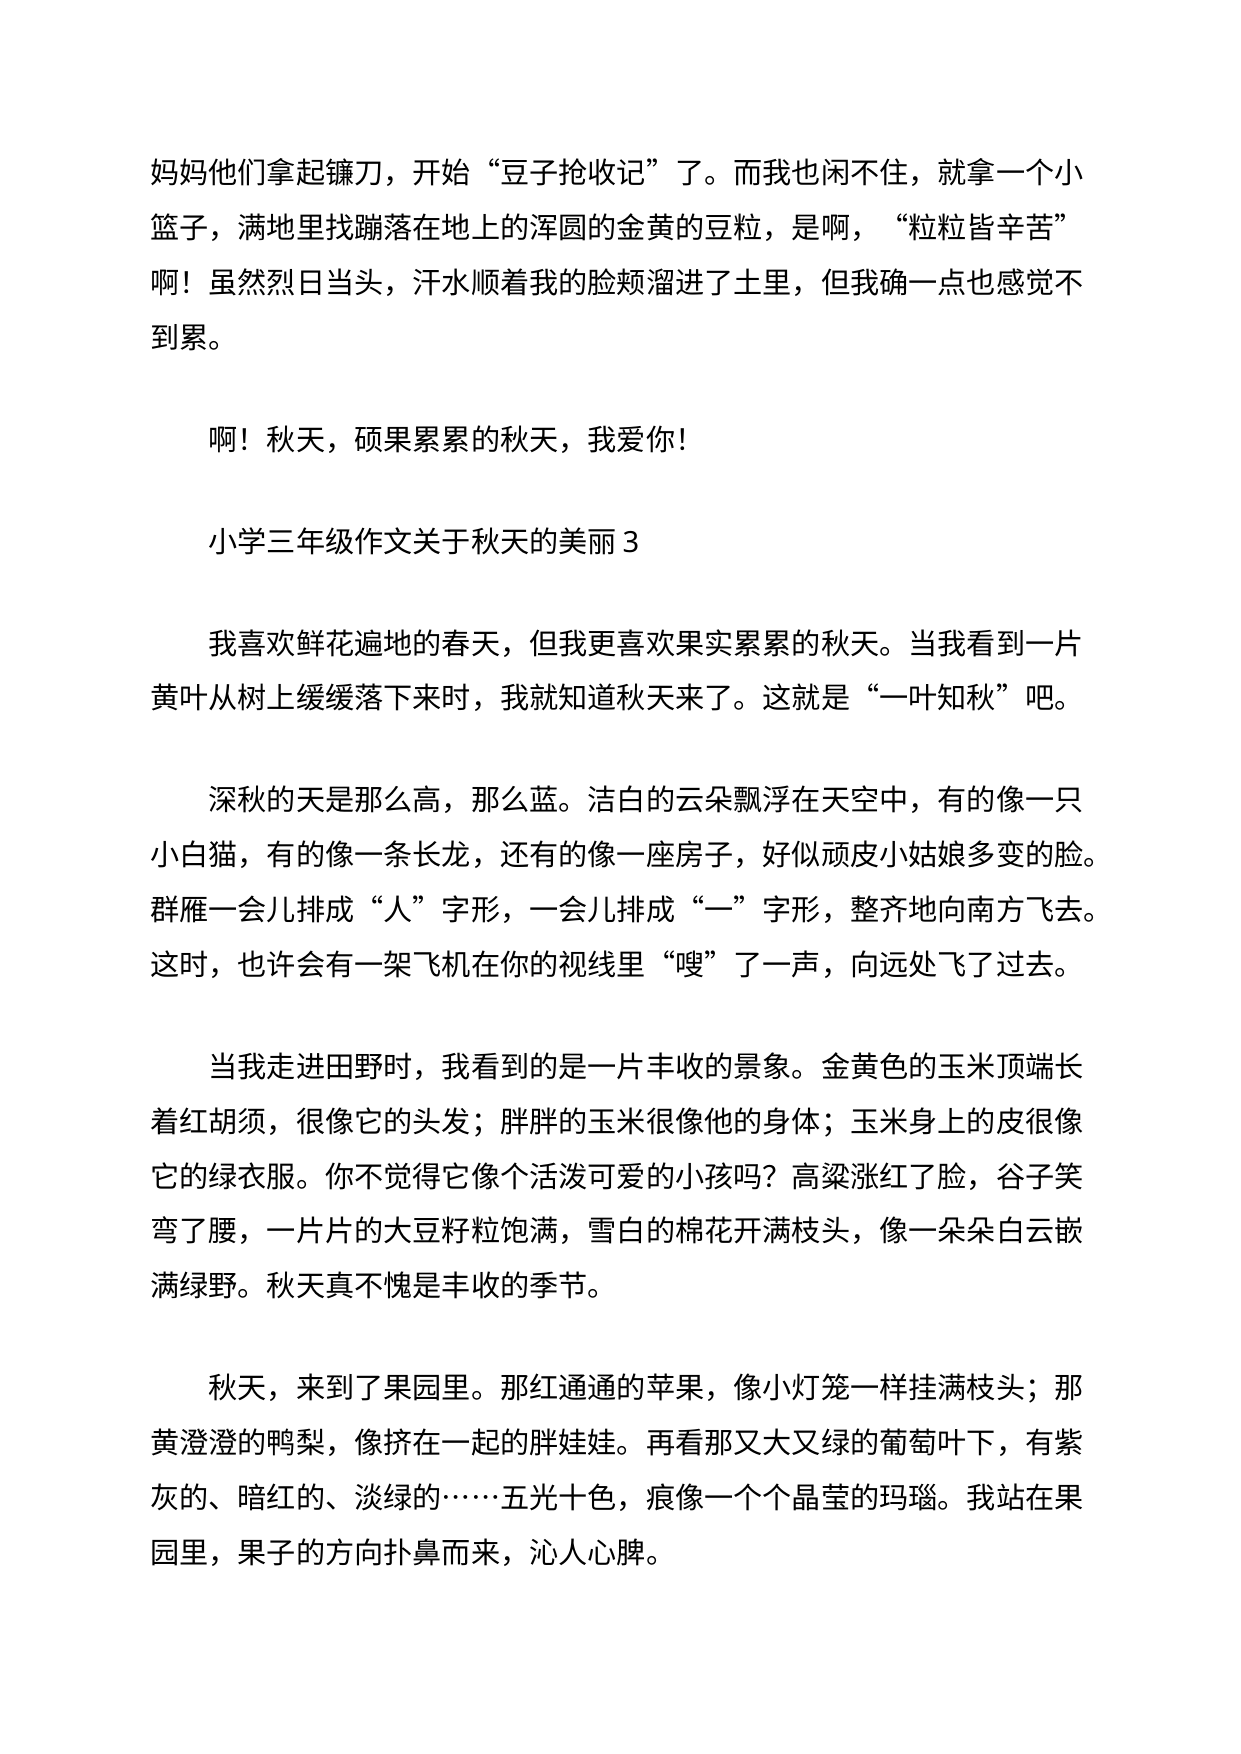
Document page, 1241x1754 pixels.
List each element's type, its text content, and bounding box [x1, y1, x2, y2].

text 深秋的天是那么高，那么蓝。洁白的云朵飘浮在天空中，有的像一只小白猫，有的像一条长龙，还有的像一座房子，好似顽皮小姑娘多变的脸。群雁一会儿排成“人”字形，一会儿排成“一”字形，整齐地向南方飞去。这时，也许会有一架飞机在你的视线里“嗖”了一声，向远处飞了过去。 [150, 777, 1090, 984]
text 秋天，来到了果园里。那红通通的苹果，像小灯笼一样挂满枝头；那黄澄澄的鸭梨，像挤在一起的胖娃娃。再看那又大又绿的葡萄叶下，有紫灰的、暗红的、淡绿的……五光十色，痕像一个个晶莹的玛瑙。我站在果园里，果子的方向扑鼻而来，沁人心脾。 [150, 1365, 1090, 1572]
text 当我走进田野时，我看到的是一片丰收的景象。金黄色的玉米顶端长着红胡须，很像它的头发；胖胖的玉米很像他的身体；玉米身上的皮很像它的绿衣服。你不觉得它像个活泼可爱的小孩吗？高粱涨红了脸，谷子笑弯了腰，一片片的大豆籽粒饱满，雪白的棉花开满枝头，像一朵朵白云嵌满绿野。秋天真不愧是丰收的季节。 [150, 1043, 1090, 1305]
text 小学三年级作文关于秋天的美丽3 [150, 518, 1090, 561]
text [150, 150, 1090, 357]
text 我喜欢鲜花遍地的春天，但我更喜欢果实累累的秋天。当我看到一片黄叶从树上缓缓落下来时，我就知道秋天来了。这就是“一叶知秋”吧。 [150, 620, 1090, 717]
text 啊！秋天，硕果累累的秋天，我爱你！ [150, 416, 1090, 459]
